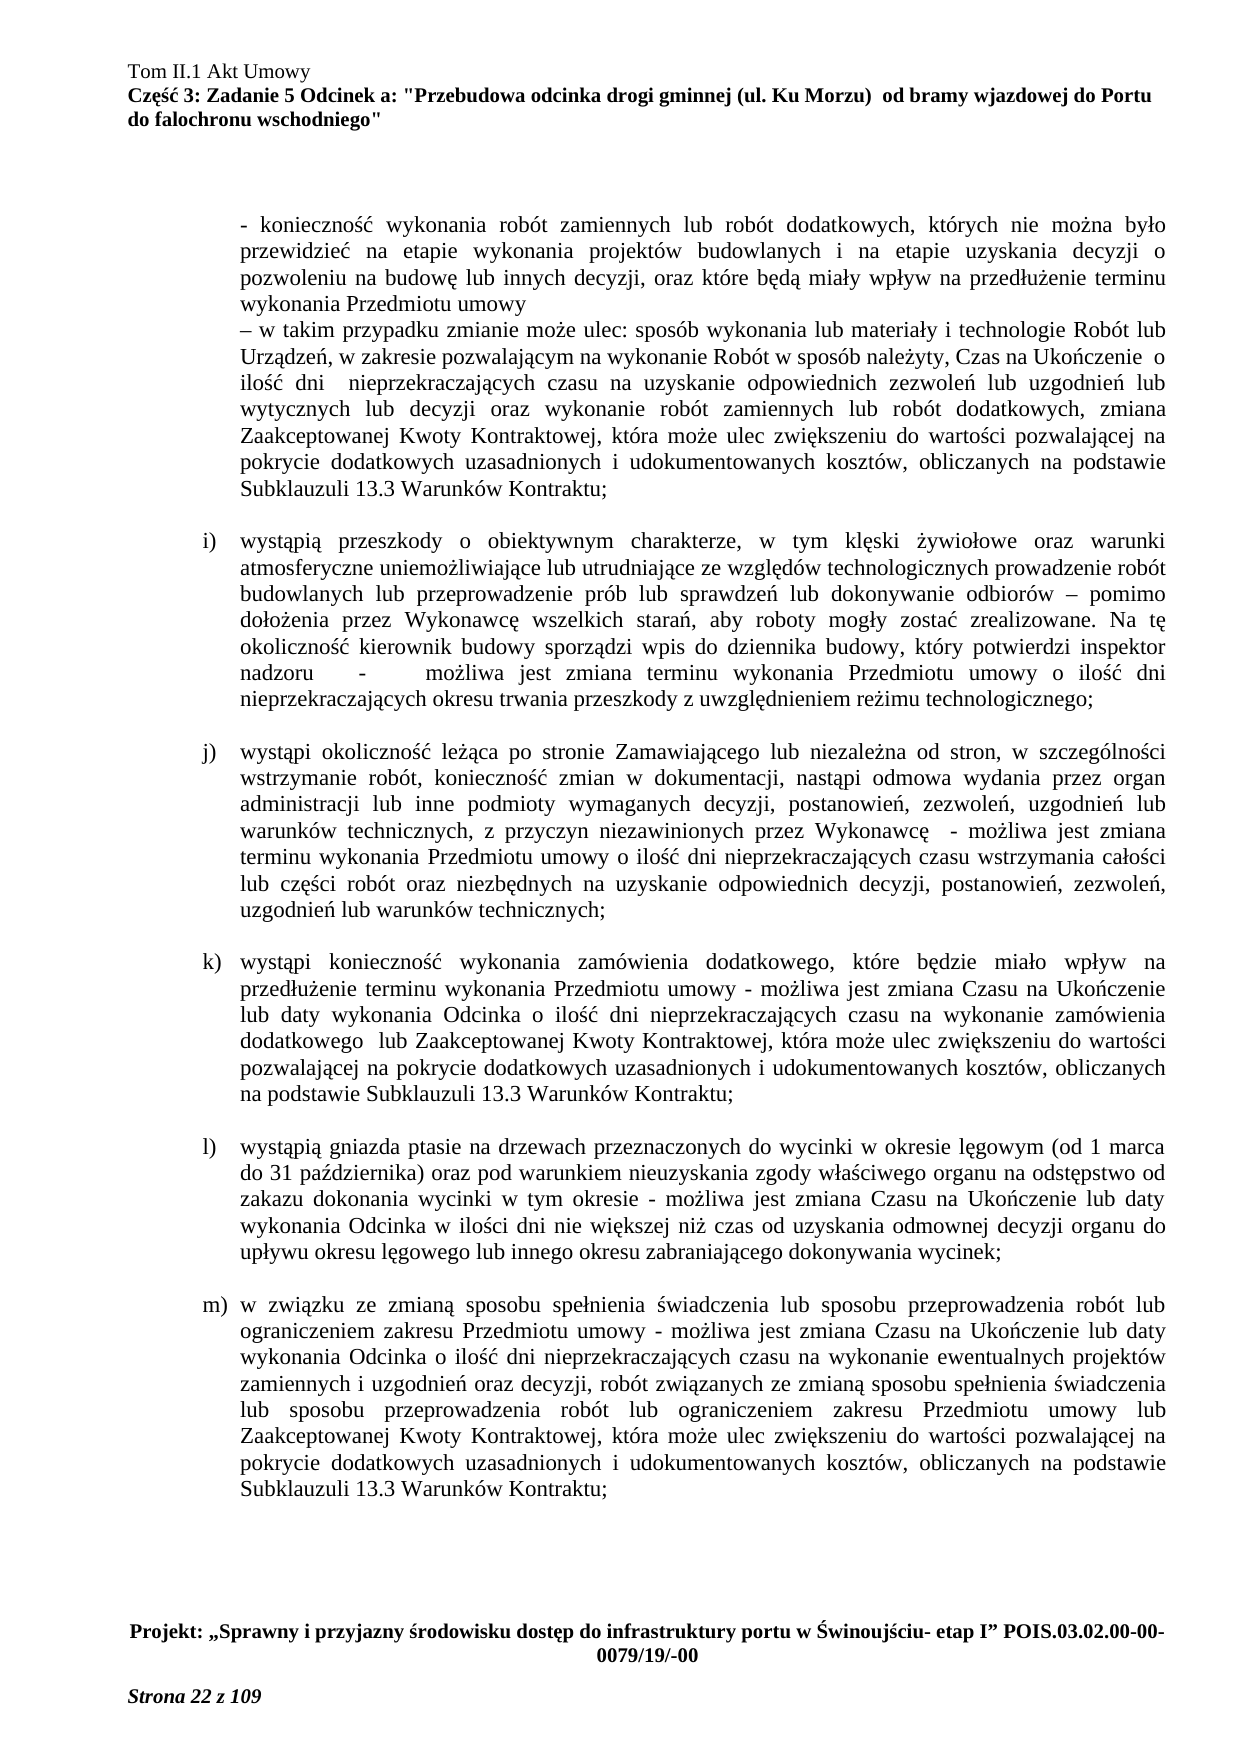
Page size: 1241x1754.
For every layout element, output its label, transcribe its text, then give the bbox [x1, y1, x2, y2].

text – w takim przypadku zmianie może ulec: sposób wykonania lub materiały i technologie Robót lub Urządzeń, w zakresie pozwalającym na wykonanie Robót w sposób należyty, Czas na Ukończenie o ilość dni nieprzekraczających czasu na uzyskanie odpowiednich zezwoleń lub uzgodnień lub wytycznych lub decyzji oraz wykonanie robót zamiennych lub robót dodatkowych, zmiana Zaakceptowanej Kwoty Kontraktowej, która może ulec zwiększeniu do wartości pozwalającej na pokrycie dodatkowych uzasadnionych i udokumentowanych kosztów, obliczanych na podstawie Subklauzuli 13.3 Warunków Kontraktu; [240, 316, 1167, 501]
text - konieczność wykonania robót zamiennych lub robót dodatkowych, których nie można było przewidzieć na etapie wykonania projektów budowlanych i na etapie uzyskania decyzji o pozwoleniu na budowę lub innych decyzji, oraz które będą miały wpływ na przedłużenie terminu wykonania Przedmiotu umowy [240, 211, 1167, 316]
list wystąpią gniazda ptasie na drzewach przeznaczonych do wycinki w okresie lęgowym (od 1 marca do 31 października) oraz pod warunkiem nieuzyskania zgody właściwego organu na odstępstwo od zakazu dokonania wycinki w tym okresie - możliwa jest zmiana Czasu na Ukończenie lub daty wykonania Odcinka w ilości dni nie większej niż czas od uzyskania odmownej decyzji organu do upływu okresu lęgowego lub innego okresu zabraniającego dokonywania wycinek; [202, 1133, 1167, 1264]
list wystąpi okoliczność leżąca po stronie Zamawiającego lub niezależna od stron, w szczególności wstrzymanie robót, konieczność zmian w dokumentacji, nastąpi odmowa wydania przez organ administracji lub inne podmioty wymaganych decyzji, postanowień, zezwoleń, uzgodnień lub warunków technicznych, z przyczyn niezawinionych przez Wykonawcę - możliwa jest zmiana terminu wykonania Przedmiotu umowy o ilość dni nieprzekraczających czasu wstrzymania całości lub części robót oraz niezbędnych na uzyskanie odpowiednich decyzji, postanowień, zezwoleń, uzgodnień lub warunków technicznych; [202, 738, 1167, 922]
list wystąpią przeszkody o obiektywnym charakterze, w tym klęski żywiołowe oraz warunki atmosferyczne uniemożliwiające lub utrudniające ze względów technologicznych prowadzenie robót budowlanych lub przeprowadzenie prób lub sprawdzeń lub dokonywanie odbiorów – pomimo dołożenia przez Wykonawcę wszelkich starań, aby roboty mogły zostać zrealizowane. Na tę okoliczność kierownik budowy sporządzi wpis do dziennika budowy, który potwierdzi inspektor nadzoru - możliwa jest zmiana terminu wykonania Przedmiotu umowy o ilość dni nieprzekraczających okresu trwania przeszkody z uwzględnieniem reżimu technologicznego; [202, 527, 1167, 712]
list w związku ze zmianą sposobu spełnienia świadczenia lub sposobu przeprowadzenia robót lub ograniczeniem zakresu Przedmiotu umowy - możliwa jest zmiana Czasu na Ukończenie lub daty wykonania Odcinka o ilość dni nieprzekraczających czasu na wykonanie ewentualnych projektów zamiennych i uzgodnień oraz decyzji, robót związanych ze zmianą sposobu spełnienia świadczenia lub sposobu przeprowadzenia robót lub ograniczeniem zakresu Przedmiotu umowy lub Zaakceptowanej Kwoty Kontraktowej, która może ulec zwiększeniu do wartości pozwalającej na pokrycie dodatkowych uzasadnionych i udokumentowanych kosztów, obliczanych na podstawie Subklauzuli 13.3 Warunków Kontraktu; [202, 1291, 1167, 1501]
list wystąpi konieczność wykonania zamówienia dodatkowego, które będzie miało wpływ na przedłużenie terminu wykonania Przedmiotu umowy - możliwa jest zmiana Czasu na Ukończenie lub daty wykonania Odcinka o ilość dni nieprzekraczających czasu na wykonanie zamówienia dodatkowego lub Zaakceptowanej Kwoty Kontraktowej, która może ulec zwiększeniu do wartości pozwalającej na pokrycie dodatkowych uzasadnionych i udokumentowanych kosztów, obliczanych na podstawie Subklauzuli 13.3 Warunków Kontraktu; [202, 948, 1167, 1106]
